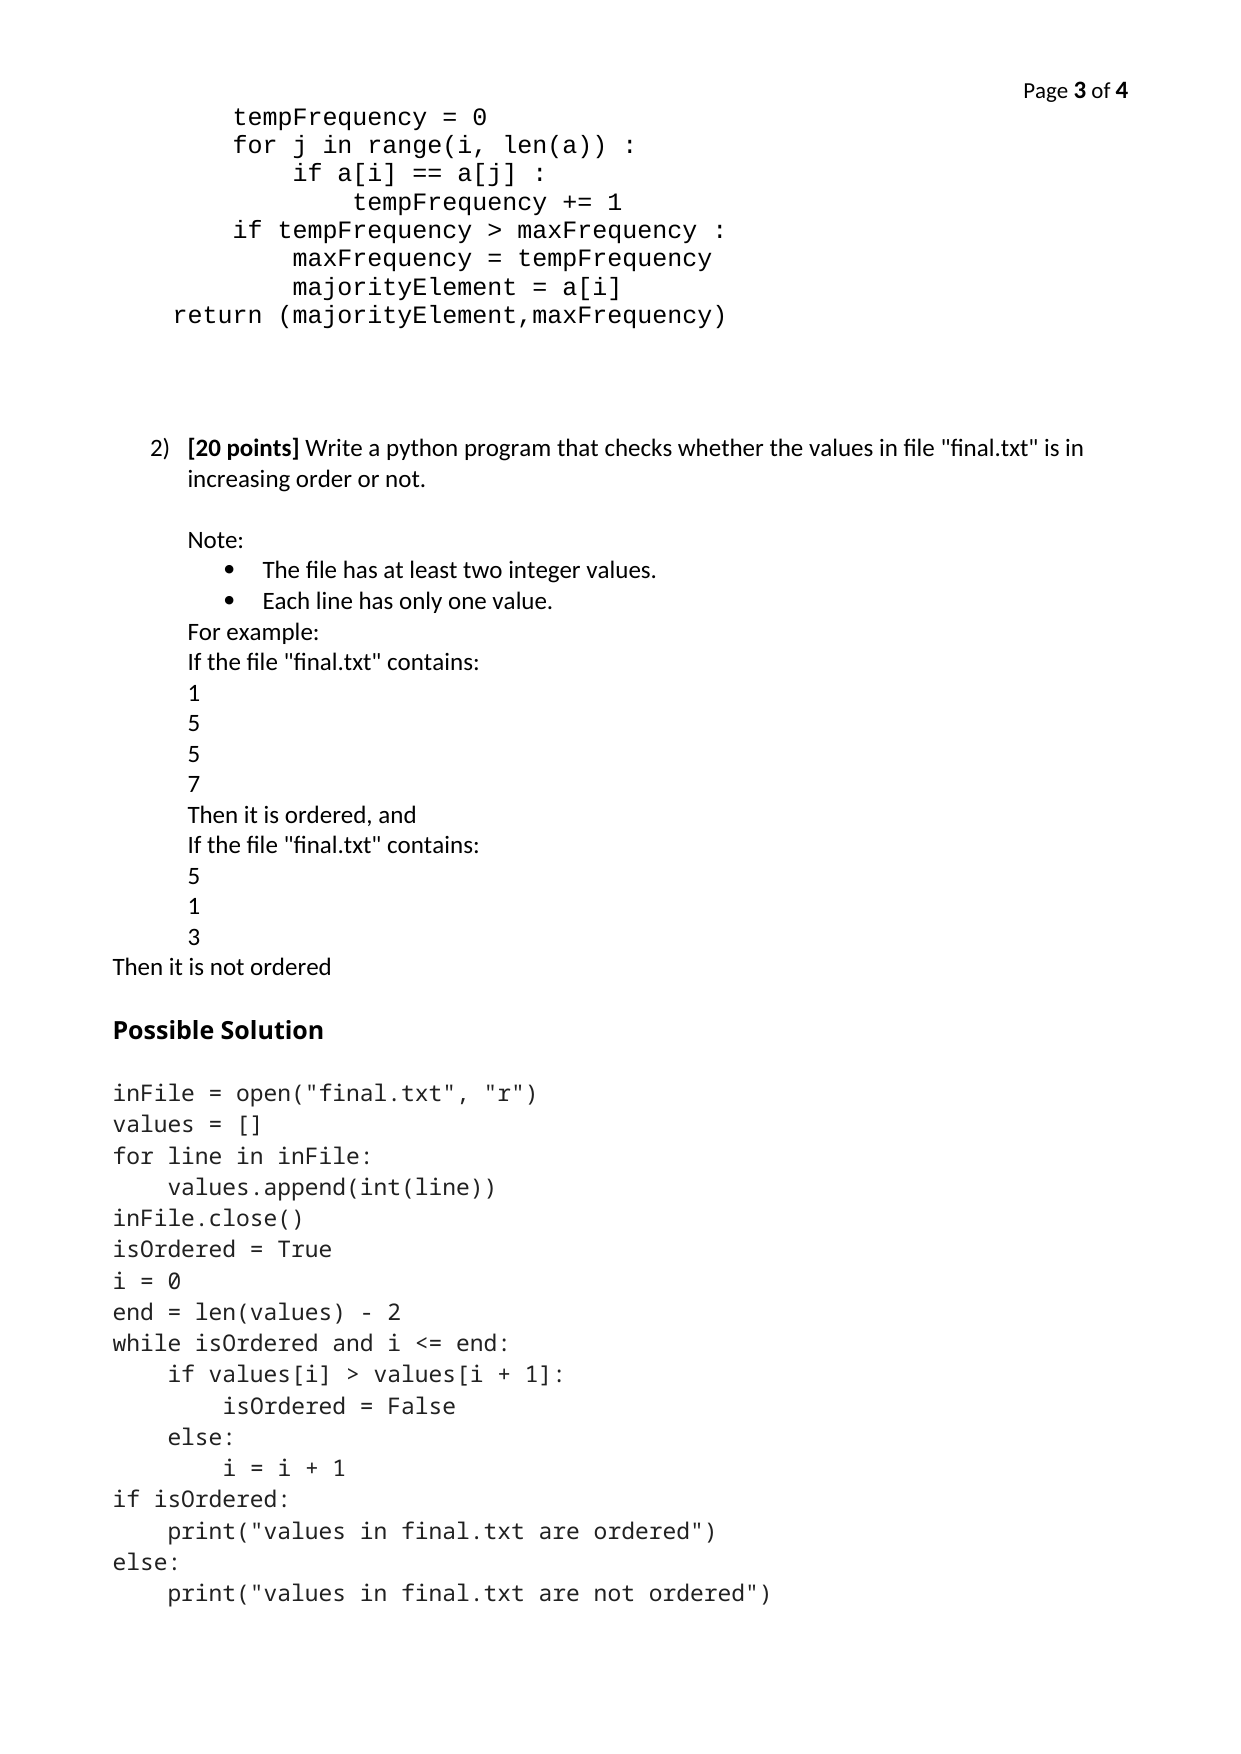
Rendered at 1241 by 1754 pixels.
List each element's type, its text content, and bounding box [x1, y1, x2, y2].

text if values[i] > values[i + 1]: [112, 1358, 1128, 1389]
text for j in range(i, len(a)) : [112, 133, 1128, 161]
text else: [112, 1421, 1128, 1452]
text maxFrequency = tempFrequency [112, 246, 1128, 274]
text if a[i] == a[j] : [112, 161, 1128, 189]
list 3 [187, 921, 1128, 951]
text i = i + 1 [112, 1452, 1128, 1483]
text isOrdered = True [112, 1233, 1128, 1264]
list The file has at least two integer values. [225, 555, 1128, 585]
text if tempFrequency > maxFrequency : [112, 218, 1128, 246]
list Then it is ordered, and [187, 799, 1128, 829]
list For example: [187, 616, 1128, 646]
text if isOrdered: [112, 1483, 1128, 1514]
list If the file "final.txt" contains: [187, 829, 1128, 860]
list If the file "final.txt" contains: [187, 646, 1128, 677]
list 1 [187, 890, 1128, 921]
list 5 [187, 707, 1128, 738]
list 5 [187, 738, 1128, 768]
text Then it is not ordered [112, 951, 1128, 982]
list [20 points] Write a python program that checks whether the values in file "final.txt" is in increasing order or not. [150, 433, 1128, 494]
list 5 [187, 860, 1128, 890]
text inFile = open("final.txt", "r") [112, 1077, 1128, 1108]
text Possible Solution [112, 1012, 1128, 1047]
text end = len(values) - 2 [112, 1296, 1128, 1327]
text for line in inFile: [112, 1139, 1128, 1171]
text values = [] [112, 1108, 1128, 1139]
list Each line has only one value. [225, 585, 1128, 616]
text while isOrdered and i <= end: [112, 1327, 1128, 1358]
text print("values in final.txt are ordered") [112, 1514, 1128, 1546]
text tempFrequency += 1 [112, 189, 1128, 218]
list 1 [187, 677, 1128, 707]
text isOrdered = False [112, 1389, 1128, 1421]
list 7 [187, 768, 1128, 799]
text print("values in final.txt are not ordered") [112, 1577, 1128, 1608]
text i = 0 [112, 1264, 1128, 1296]
text else: [112, 1546, 1128, 1577]
text values.append(int(line)) [112, 1171, 1128, 1202]
text return (majorityElement,maxFrequency) [112, 303, 1128, 331]
list Note: [187, 524, 1128, 555]
text inFile.close() [112, 1202, 1128, 1233]
text tempFrequency = 0 [112, 104, 1128, 133]
text majorityElement = a[i] [112, 274, 1128, 303]
